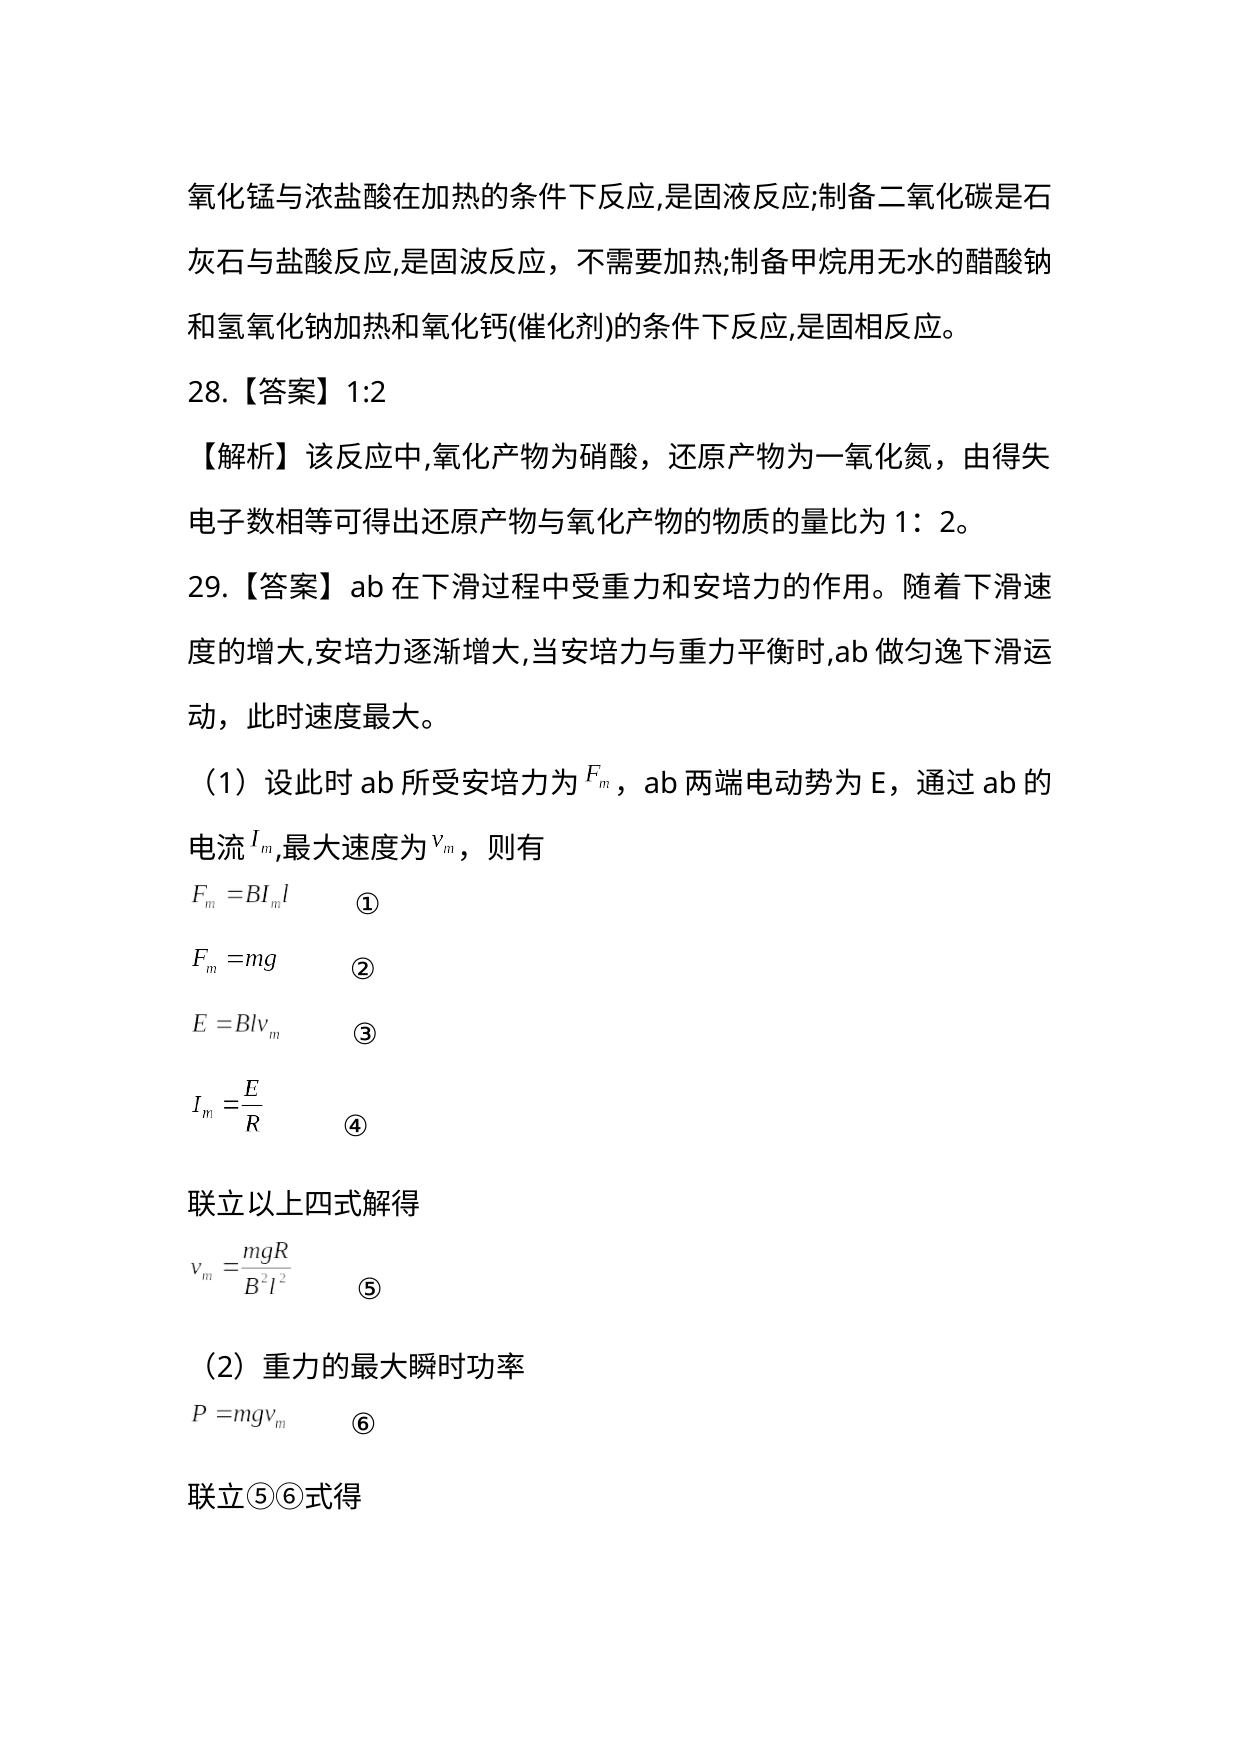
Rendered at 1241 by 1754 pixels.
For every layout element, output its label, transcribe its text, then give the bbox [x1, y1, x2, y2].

text 28.【答案】1:2 [187, 357, 1053, 422]
text 【解析】该反应中,氧化产物为硝酸，还原产物为一氧化氮，由得失电子数相等可得出还原产物与氧化产物的物质的量比为1：2。 [187, 422, 1053, 552]
text ⑤ [187, 1234, 1053, 1332]
text （2）重力的最大瞬时功率 [187, 1332, 1053, 1397]
text 29.【答案】ab在下滑过程中受重力和安培力的作用。随着下滑速度的增大,安培力逐渐增大,当安培力与重力平衡时,ab做匀逸下滑运动，此时速度最大。 [187, 552, 1053, 747]
text ② [187, 942, 1053, 1007]
text ③ [187, 1007, 1053, 1072]
text 联立以上四式解得 [187, 1169, 1053, 1234]
text ④ [187, 1072, 1053, 1169]
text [187, 162, 1053, 357]
text ⑥ [187, 1397, 1053, 1462]
text 联立⑤⑥式得 [187, 1462, 1053, 1527]
text （1）设此时ab所受安培力为，ab两端电动势为E，通过ab的电流,最大速度为，则有 [187, 747, 1053, 877]
text ① [187, 877, 1053, 942]
